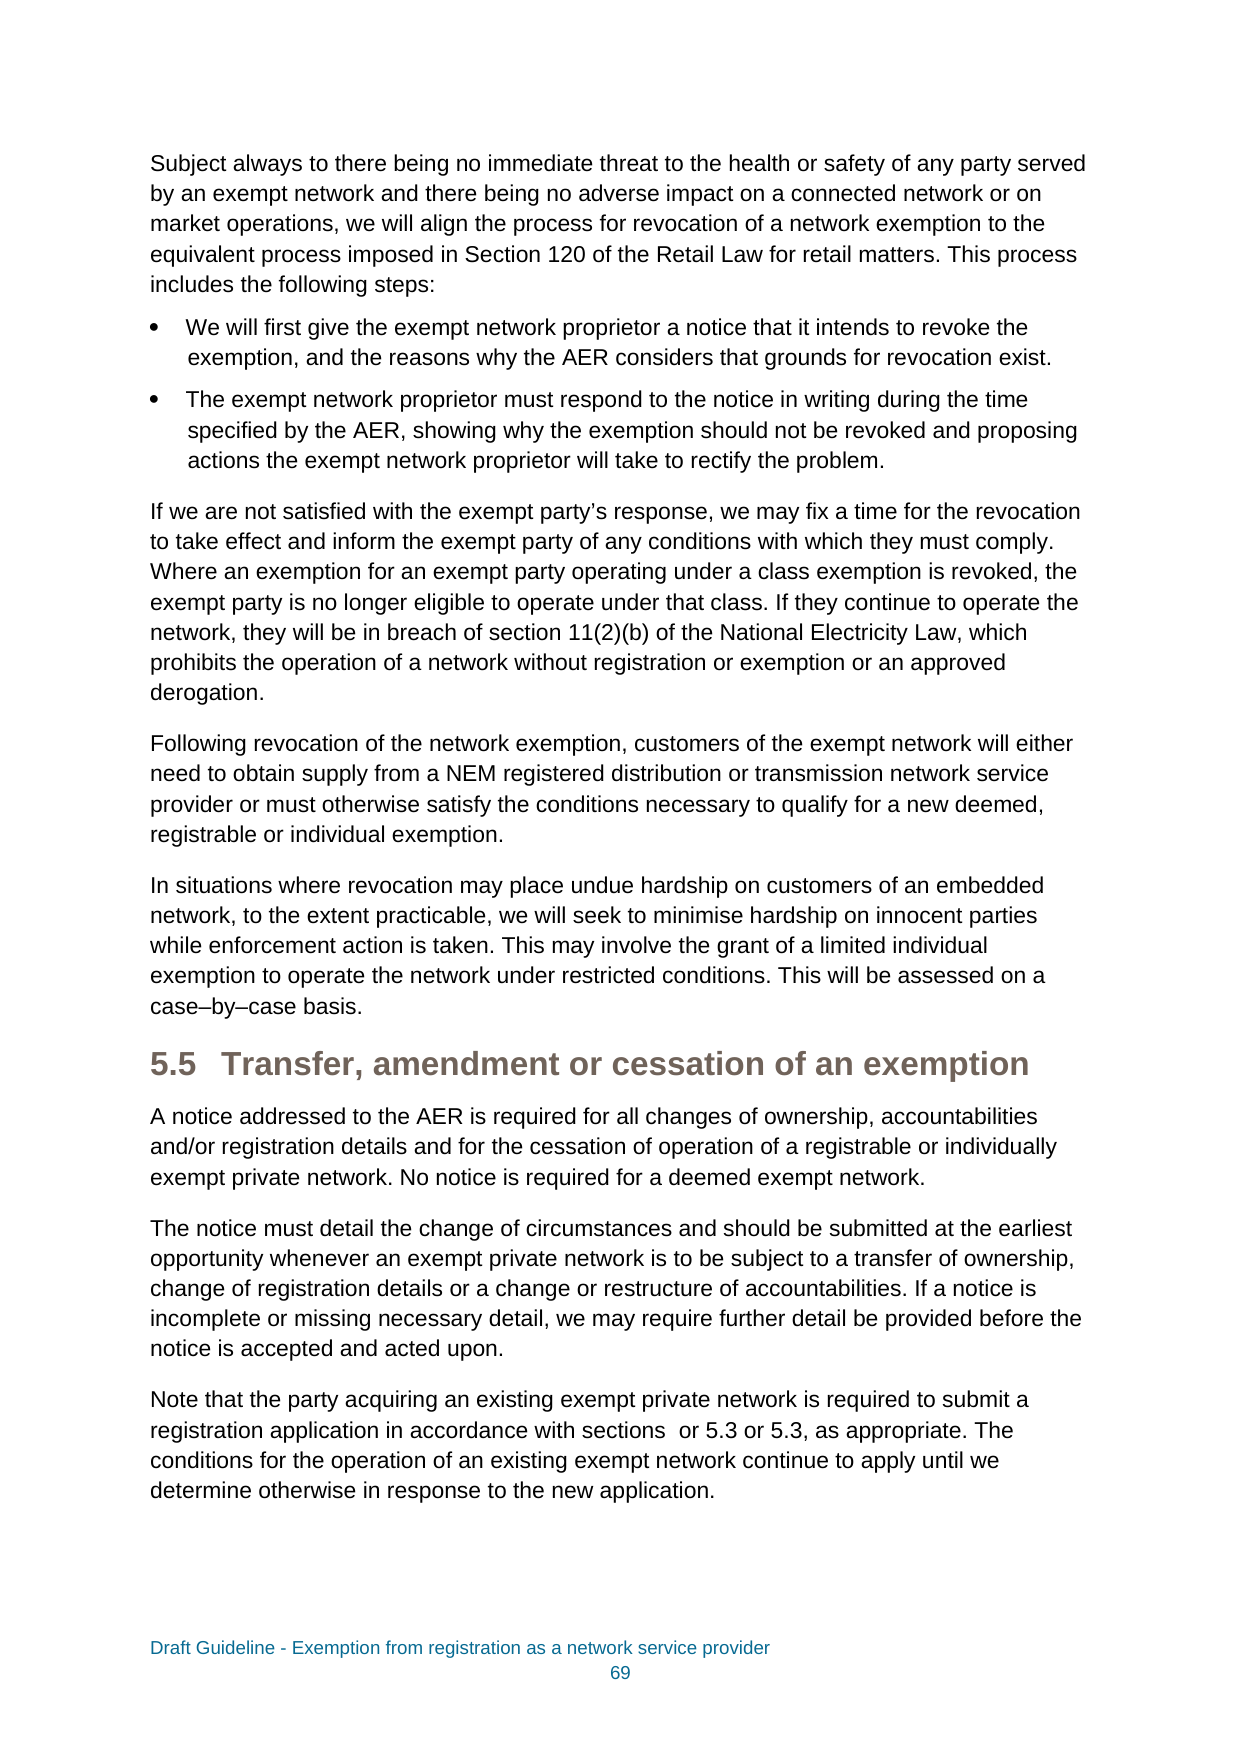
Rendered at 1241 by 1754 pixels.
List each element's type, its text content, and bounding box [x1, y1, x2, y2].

subtitle Transfer, amendment or cessation of an exemption [150, 1044, 1090, 1082]
text Note that the party acquiring an existing exempt private network is required to submit a registration application in accordance with sections 0 or 5.3 or 5.3, as appropriate. The conditions for the operation of an existing exempt network continue to apply until we determine otherwise in response to the new application. [150, 1386, 1090, 1503]
text In situations where revocation may place undue hardship on customers of an embedded network, to the extent practicable, we will seek to minimise hardship on innocent parties while enforcement action is taken. This may involve the grant of a limited individual exemption to operate the network under restricted conditions. This will be assessed on a case–by–case basis. [150, 872, 1090, 1019]
text The notice must detail the change of circumstances and should be submitted at the earliest opportunity whenever an exempt private network is to be subject to a transfer of ownership, change of registration details or a change or restructure of accountabilities. If a notice is incomplete or missing necessary detail, we may require further detail be provided before the notice is accepted and acted upon. [150, 1214, 1090, 1362]
text The exempt network proprietor must respond to the notice in writing during the time specified by the AER, showing why the exemption should not be revoked and proposing actions the exempt network proprietor will take to rectify the problem. [150, 386, 1090, 473]
text Following revocation of the network exemption, customers of the exempt network will either need to obtain supply from a NEM registered distribution or transmission network service provider or must otherwise satisfy the conditions necessary to qualify for a new deemed, registrable or individual exemption. [150, 730, 1090, 847]
picture [567, 1644, 571, 1654]
text We will first give the exempt network proprietor a notice that it intends to revoke the exemption, and the reasons why the AER considers that grounds for revocation exist. [150, 313, 1090, 370]
text If we are not satisfied with the exempt party’s response, we may fix a time for the revocation to take effect and inform the exempt party of any conditions with which they must comply. Where an exemption for an exempt party operating under a class exemption is revoked, the exempt party is no longer eligible to operate under that class. If they continue to operate the network, they will be in breach of section 11(2)(b) of the National Electricity Law, which prohibits the operation of a network without registration or exemption or an approved derogation. [150, 498, 1090, 706]
text Subject always to there being no immediate threat to the health or safety of any party served by an exempt network and there being no adverse impact on a connected network or on market operations, we will align the process for revocation of a network exemption to the equivalent process imposed in Section 120 of the Retail Law for retail matters. This process includes the following steps: [150, 150, 1090, 297]
text A notice addressed to the AER is required for all changes of ownership, accountabilities and/or registration details and for the cessation of operation of a registrable or individually exempt private network. No notice is required for a deemed exempt network. [150, 1103, 1090, 1190]
